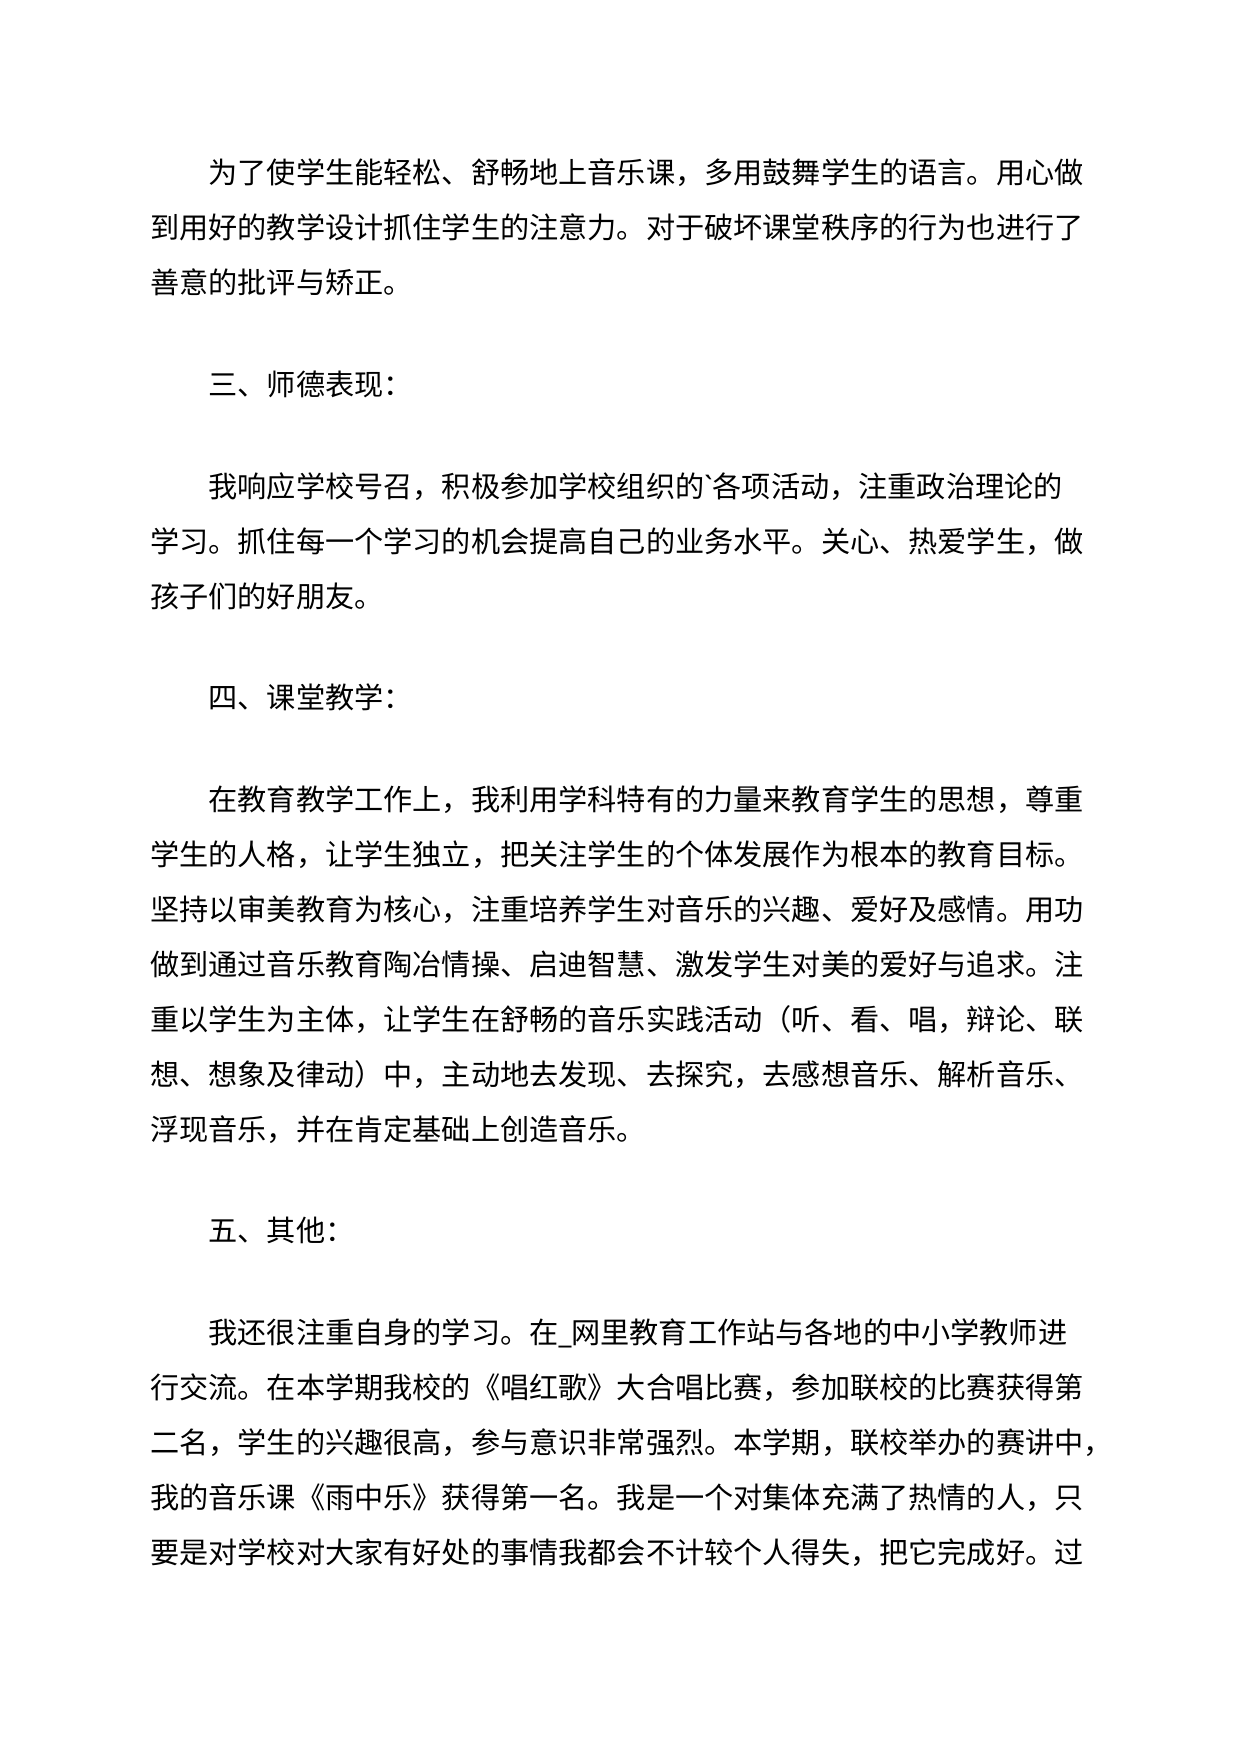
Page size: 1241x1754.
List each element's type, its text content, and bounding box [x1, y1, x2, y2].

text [150, 1310, 1090, 1572]
text 我响应学校号召，积极参加学校组织的`各项活动，注重政治理论的学习。抓住每一个学习的机会提高自己的业务水平。关心、热爱学生，做孩子们的好朋友。 [150, 463, 1090, 616]
text 四、课堂教学： [150, 675, 1090, 717]
text 五、其他： [150, 1208, 1090, 1250]
text 三、师德表现： [150, 362, 1090, 404]
text 在教育教学工作上，我利用学科特有的力量来教育学生的思想，尊重学生的人格，让学生独立，把关注学生的个体发展作为根本的教育目标。坚持以审美教育为核心，注重培养学生对音乐的兴趣、爱好及感情。用功做到通过音乐教育陶冶情操、启迪智慧、激发学生对美的爱好与追求。注重以学生为主体，让学生在舒畅的音乐实践活动（听、看、唱，辩论、联想、想象及律动）中，主动地去发现、去探究，去感想音乐、解析音乐、浮现音乐，并在肯定基础上创造音乐。 [150, 777, 1090, 1148]
text 为了使学生能轻松、舒畅地上音乐课，多用鼓舞学生的语言。用心做到用好的教学设计抓住学生的注意力。对于破坏课堂秩序的行为也进行了善意的批评与矫正。 [150, 150, 1090, 302]
